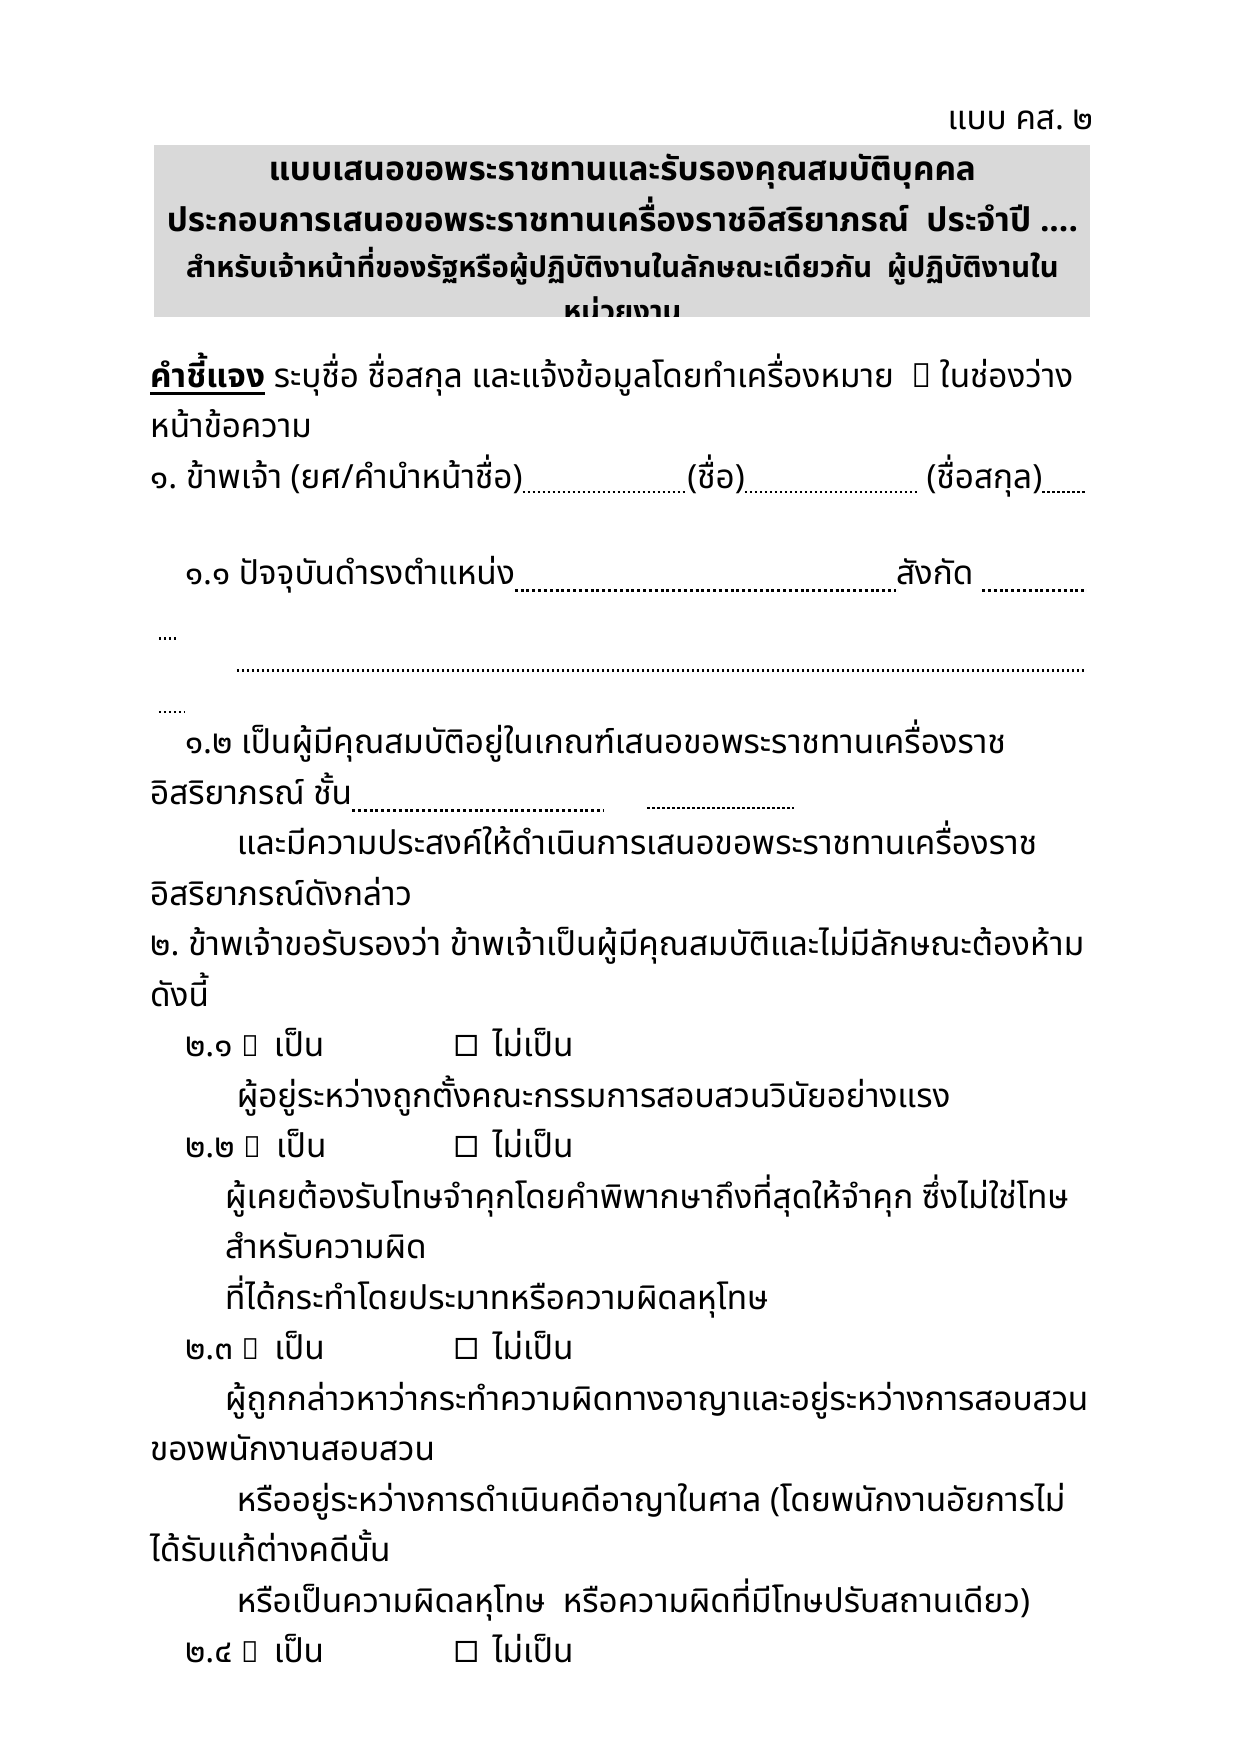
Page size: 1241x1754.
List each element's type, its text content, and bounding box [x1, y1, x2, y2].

text ๒.๓ เป็น ไม่เป็น [150, 1324, 1093, 1375]
text แบบ คส. ๒ [150, 94, 1093, 137]
text ๑. ข้าพเจ้า (ยศ/คำนำหน้าชื่อ) (ชื่อ) (ชื่อสกุล) . [150, 452, 1093, 548]
text คำชี้แจง ระบุชื่อ ชื่อสกุล และแจ้งข้อมูลโดยทำเครื่องหมาย ในช่องว่างหน้าข้อความ [150, 352, 1093, 452]
text ๒.๒ เป็น ไม่เป็น [150, 1122, 1093, 1173]
text ผู้อยู่ระหว่างถูกตั้งคณะกรรมการสอบสวนวินัยอย่างแรง [150, 1072, 1093, 1122]
text ผู้ถูกกล่าวหาว่ากระทำความผิดทางอาญาและอยู่ระหว่างการสอบสวนของพนักงานสอบสวน หรืออยู่ระหว่างการดำเนินคดีอาญาในศาล (โดยพนักงานอัยการไม่ได้รับแก้ต่างคดีนั้น หรือเป็นความผิดลหุโทษ หรือความผิดที่มีโทษปรับสถานเดียว) ๒.๔ เป็น ไม่เป็น [150, 1375, 1093, 1678]
text ผู้เคยต้องรับโทษจำคุกโดยคำพิพากษาถึงที่สุดให้จำคุก ซึ่งไม่ใช่โทษสำหรับความผิด [225, 1173, 1093, 1274]
text ๑.๒ เป็นผู้มีคุณสมบัติอยู่ในเกณฑ์เสนอขอพระราชทานเครื่องราชอิสริยาภรณ์ ชั้น . [150, 718, 1093, 819]
text . [150, 644, 1093, 718]
text ๑.๑ ปัจจุบันดำรงตำแหน่ง สังกัด . [150, 548, 1093, 644]
text และมีความประสงค์ให้ดำเนินการเสนอขอพระราชทานเครื่องราชอิสริยาภรณ์ดังกล่าว [150, 819, 1093, 920]
text ๒. ข้าพเจ้าขอรับรองว่า ข้าพเจ้าเป็นผู้มีคุณสมบัติและไม่มีลักษณะต้องห้าม ดังนี้ ๒.๑ เป็น ไม่เป็น [150, 920, 1093, 1072]
text ที่ได้กระทำโดยประมาทหรือความผิดลหุโทษ [225, 1274, 1093, 1324]
